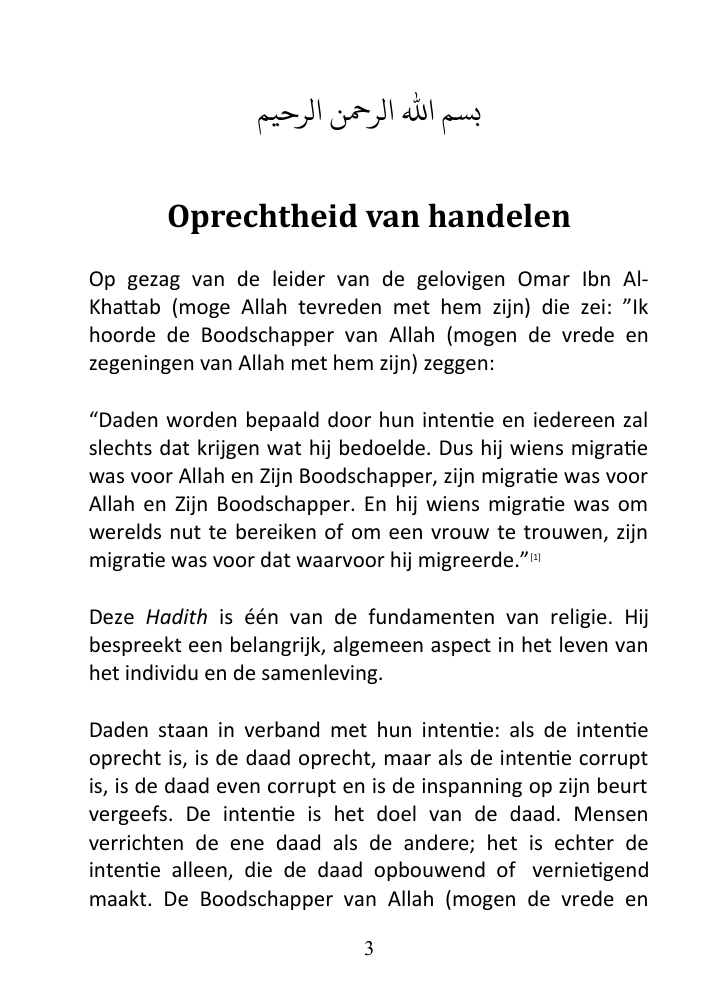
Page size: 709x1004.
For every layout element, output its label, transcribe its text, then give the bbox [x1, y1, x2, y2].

text “Daden worden bepaald door hun intentie en iedereen zal slechts dat krijgen wat hij bedoelde. Dus hij wiens migratie was voor Allah en Zijn Boodschapper, zijn migratie was voor Allah en Zijn Boodschapper. En hij wiens migratie was om werelds nut te bereiken of om een vrouw te trouwen, zijn migratie was voor dat waarvoor hij migreerde.”[1] [88, 405, 649, 573]
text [88, 716, 649, 912]
subtitle Oprechtheid van handelen [88, 196, 649, 234]
text بسم الله الرحمن الرحيم [88, 83, 649, 139]
text Op gezag van de leider van de gelovigen Omar Ibn Al-Khattab (moge Allah tevreden met hem zijn) die zei: ”Ik hoorde de Boodschapper van Allah (mogen de vrede en zegeningen van Allah met hem zijn) zeggen: [88, 264, 649, 376]
text Deze Hadith is één van de fundamenten van religie. Hij bespreekt een belangrijk, algemeen aspect in het leven van het individu en de samenleving. [88, 602, 649, 686]
